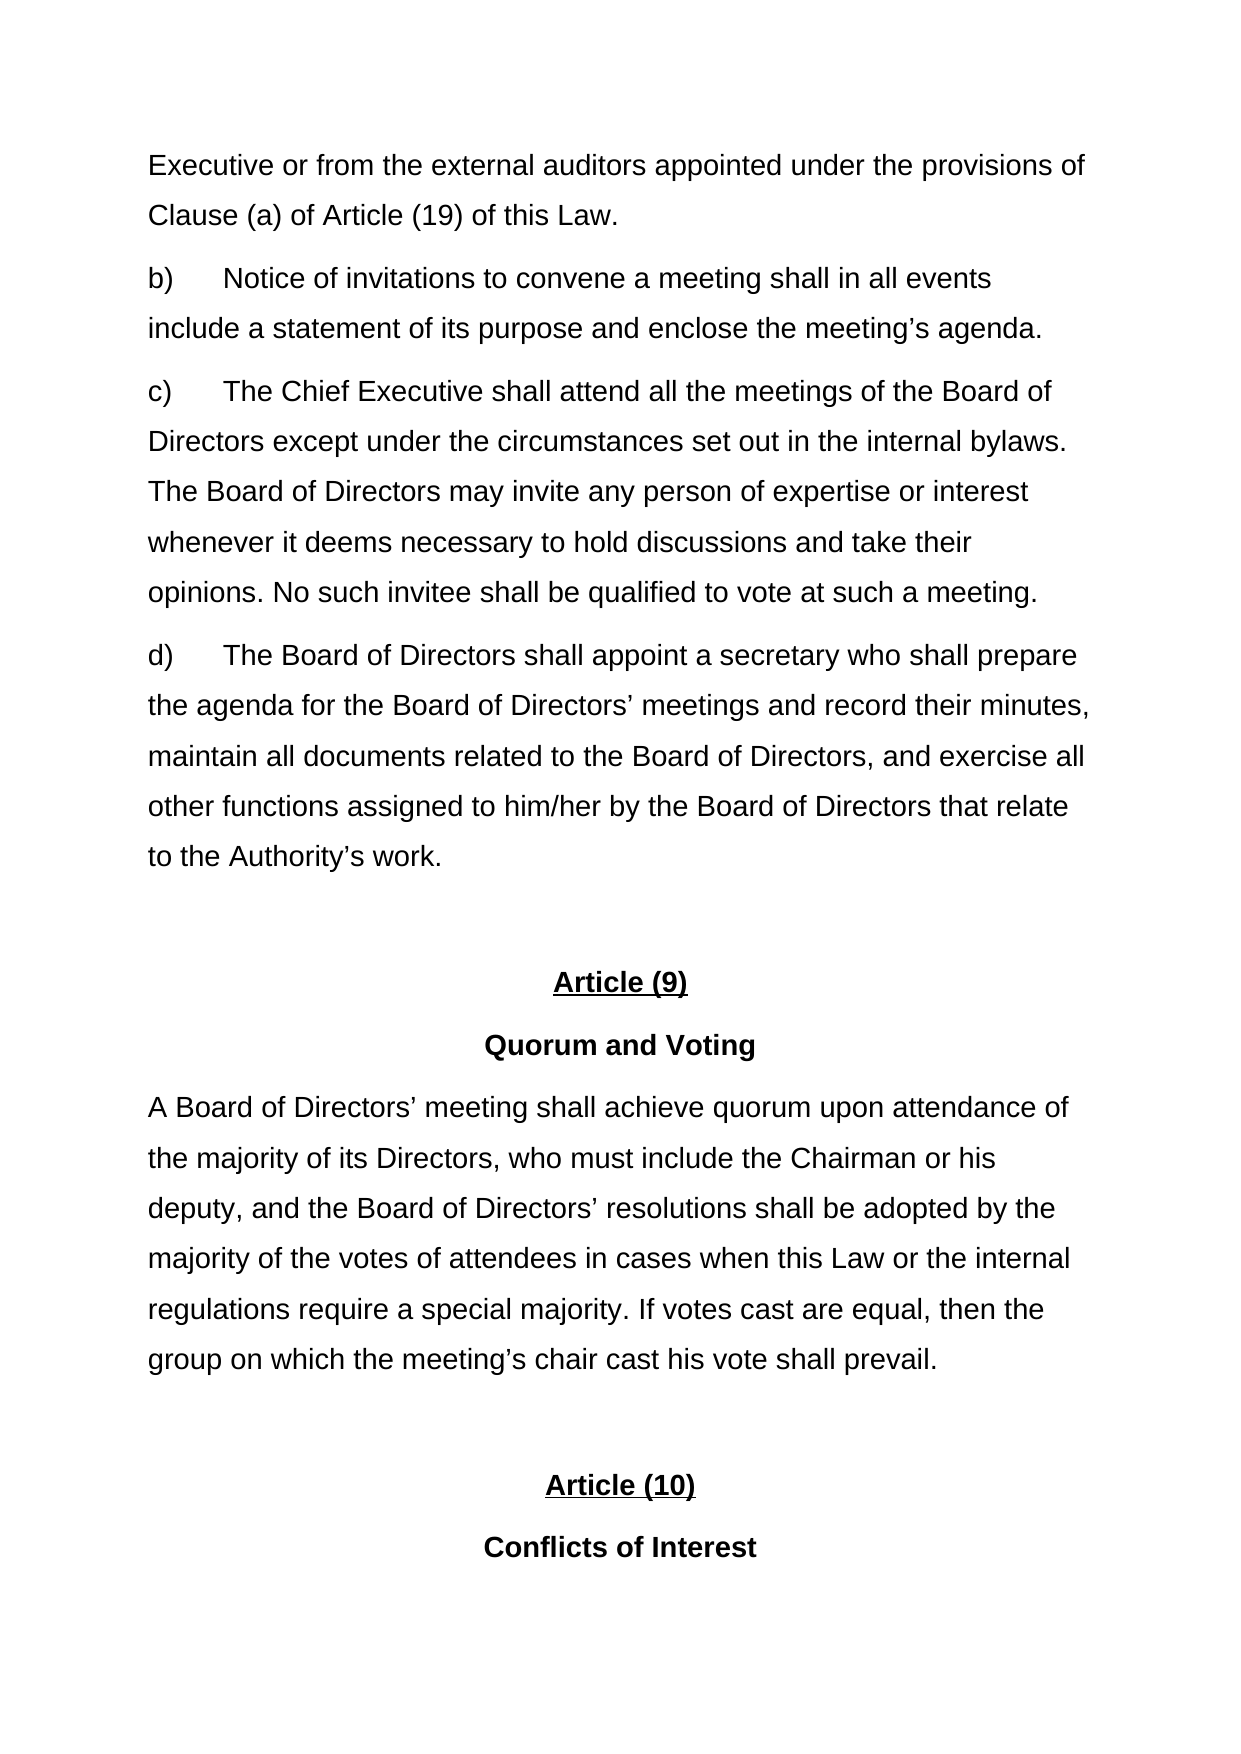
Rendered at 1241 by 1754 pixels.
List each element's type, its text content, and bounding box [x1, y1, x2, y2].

text Conflicts of Interest [148, 1530, 1093, 1564]
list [148, 148, 1093, 231]
list Notice of invitations to convene a meeting shall in all events include a statement of its purpose and enclose the meeting’s agenda. [148, 261, 1093, 344]
list The Board of Directors shall appoint a secretary who shall prepare the agenda for the Board of Directors’ meetings and record their minutes, maintain all documents related to the Board of Directors, and exercise all other functions assigned to him/her by the Board of Directors that relate to the Authority’s work. [148, 638, 1093, 873]
text A Board of Directors’ meeting shall achieve quorum upon attendance of the majority of its Directors, who must include the Chairman or his deputy, and the Board of Directors’ resolutions shall be adopted by the majority of the votes of attendees in cases when this Law or the internal regulations require a special majority. If votes cast are equal, then the group on which the meeting’s chair cast his vote shall prevail. [148, 1090, 1093, 1376]
list The Chief Executive shall attend all the meetings of the Board of Directors except under the circumstances set out in the internal bylaws. The Board of Directors may invite any person of expertise or interest whenever it deems necessary to hold discussions and take their opinions. No such invitee shall be qualified to vote at such a meeting. [148, 374, 1093, 609]
text Quorum and Voting [148, 1028, 1093, 1061]
text Article (9) [148, 965, 1093, 998]
text Article (10) [148, 1468, 1093, 1501]
